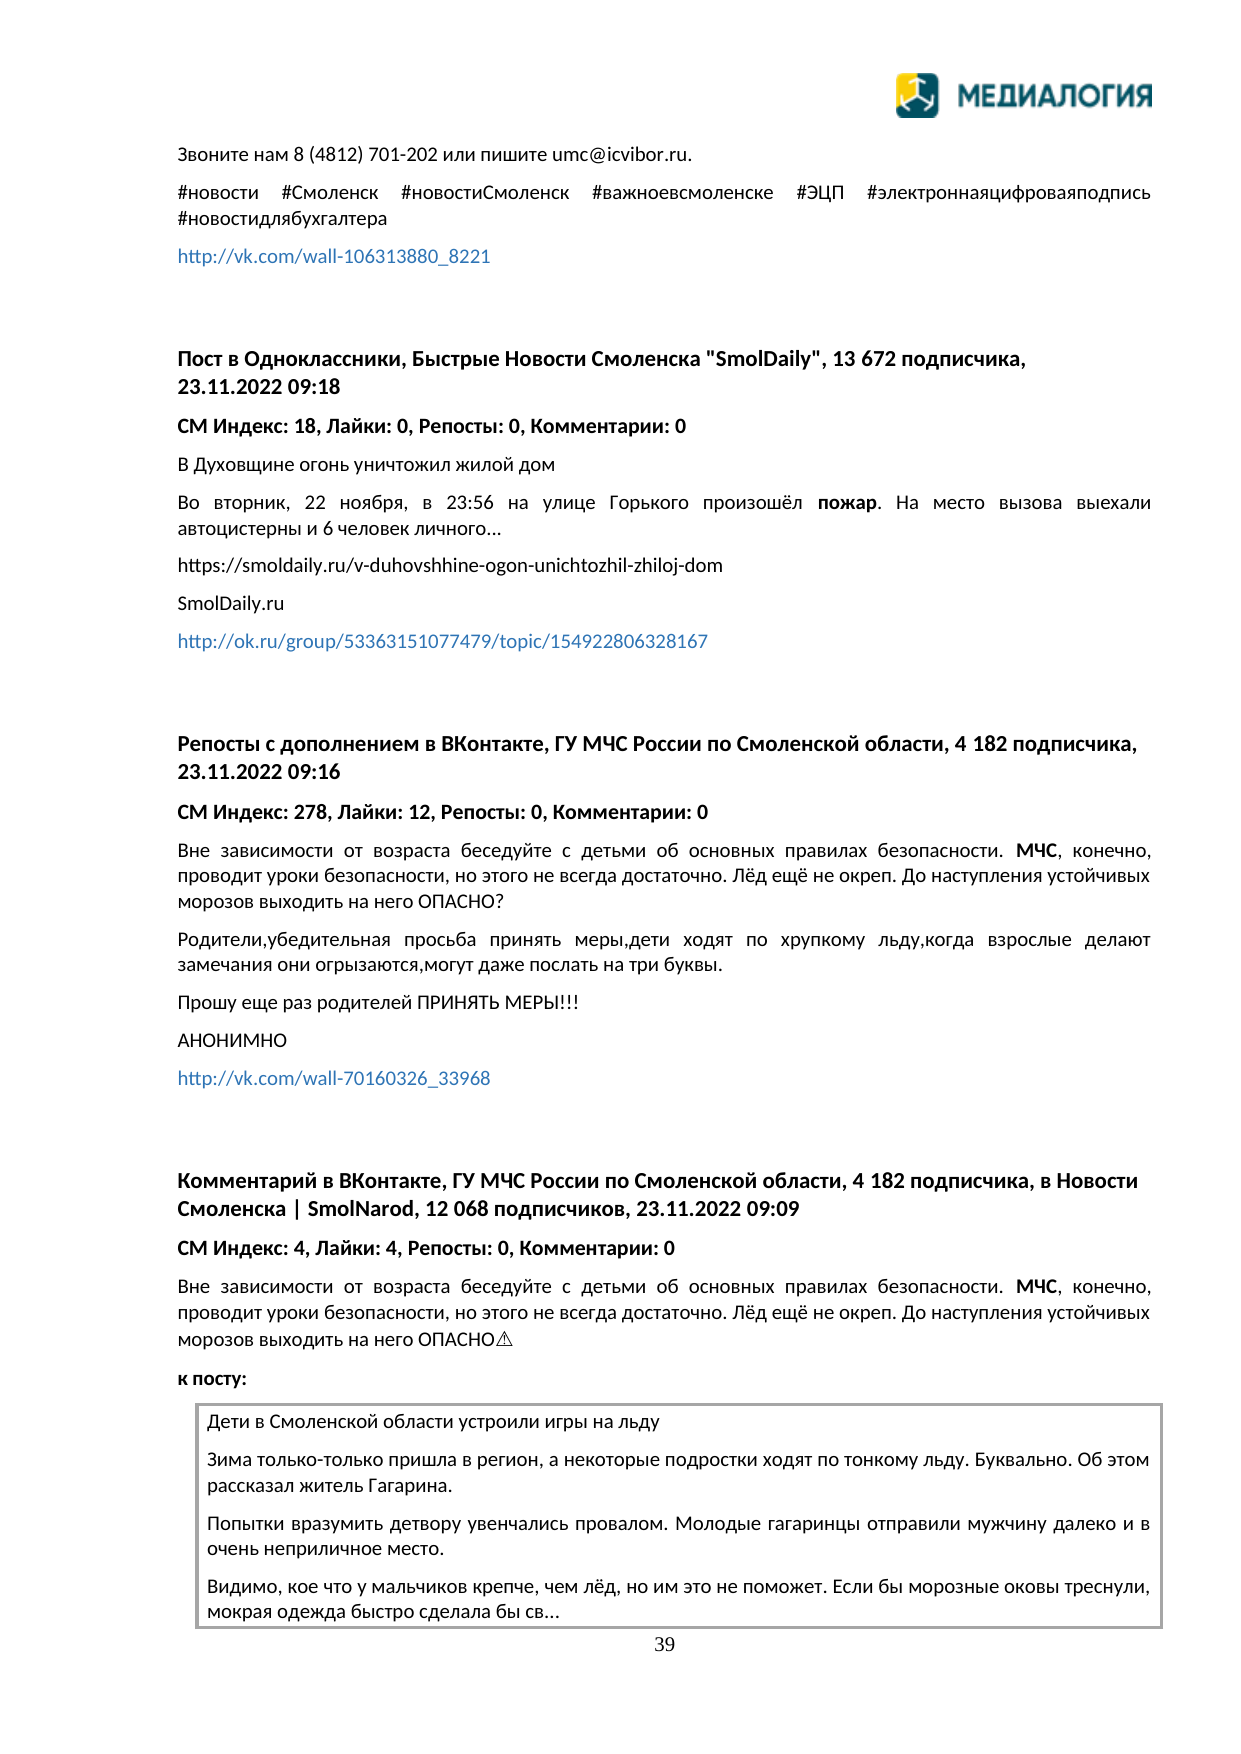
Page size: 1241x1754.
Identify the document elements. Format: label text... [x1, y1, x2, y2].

text #новости #Смоленск #новостиСмоленск #важноевсмоленске #ЭЦП #электроннаяцифроваяподпись #новостидлябухгалтера [177, 179, 1152, 230]
text Вне зависимости от возраста беседуйте с детьми об основных правилах безопасности. МЧС, конечно, проводит уроки безопасности, но этого не всегда достаточно. Лёд ещё не окреп. До наступления устойчивых морозов выходить на него ОПАСНО⚠ [177, 1273, 1152, 1353]
text Прошу ещe раз родителей ПРИНЯТЬ МЕРЫ!!! [177, 989, 1152, 1014]
text АНОНИМНО [177, 1027, 1152, 1052]
text Попытки вразумить детвору увенчались провалом. Молодые гагаринцы отправили мужчину далеко и в очень неприличное место. [199, 1504, 1160, 1561]
text Звоните нам 8 (4812) 701-202 или пишите umc@icvibor.ru. [177, 142, 1152, 167]
text Вне зависимости от возраста беседуйте с детьми об основных правилах безопасности. МЧС, конечно, проводит уроки безопасности, но этого не всегда достаточно. Лёд ещё не окреп. До наступления устойчивых морозов выходить на него ОПАСНО? [177, 837, 1152, 913]
text В Духовщине огонь уничтожил жилой дом [177, 451, 1152, 477]
text Родители,убедительная просьба принять меры,дети ходят по хрупкому льду,когда взрослые делают замечания они огрызаются,могут даже послать на три буквы. [177, 926, 1152, 977]
text Дети в Смоленской области устроили игры на льду [199, 1406, 1160, 1434]
text http://vk.com/wall-70160326_33968 [177, 1065, 1152, 1090]
text SmolDaily.ru [177, 591, 1152, 616]
text Зима только-только пришла в регион, а некоторые подростки ходят по тонкому льду. Буквально. Об этом рассказал житель Гагарина. [199, 1441, 1160, 1497]
text СМ Индекс: 4, Лайки: 4, Репосты: 0, Комментарии: 0 [177, 1234, 1152, 1261]
text Репосты с дополнением в ВКонтакте, ГУ МЧС России по Смоленской области, 4 182 подписчика, 23.11.2022 09:16 [177, 729, 1152, 785]
text https://smoldaily.ru/v-duhovshhine-ogon-unichtozhil-zhiloj-dom [177, 553, 1152, 578]
text http://vk.com/wall-106313880_8221 [177, 243, 1152, 268]
picture [896, 73, 1152, 118]
text СМ Индекс: 278, Лайки: 12, Репосты: 0, Комментарии: 0 [177, 798, 1152, 824]
text СМ Индекс: 18, Лайки: 0, Репосты: 0, Комментарии: 0 [177, 412, 1152, 439]
text Пост в Одноклассники, Быстрые Новости Смоленска "SmolDaily", 13 672 подписчика, 23.11.2022 09:18 [177, 344, 1152, 400]
text http://ok.ru/group/53363151077479/topic/154922806328167 [177, 628, 1152, 654]
text Во вторник, 22 ноября, в 23:56 на улице Горького произошёл пожар. На место вызова выехали автоцистерны и 6 человек личного... [177, 489, 1152, 540]
text к посту: [177, 1365, 1152, 1391]
text Видимо, кое что у мальчиков крепче, чем лёд, но им это не поможет. Если бы морозные оковы треснули, мокрая одежда быстро сделала бы св... [199, 1568, 1160, 1626]
text Комментарий в ВКонтакте, ГУ МЧС России по Смоленской области, 4 182 подписчика, в Новости Смоленска | SmolNarod, 12 068 подписчиков, 23.11.2022 09:09 [177, 1166, 1152, 1222]
